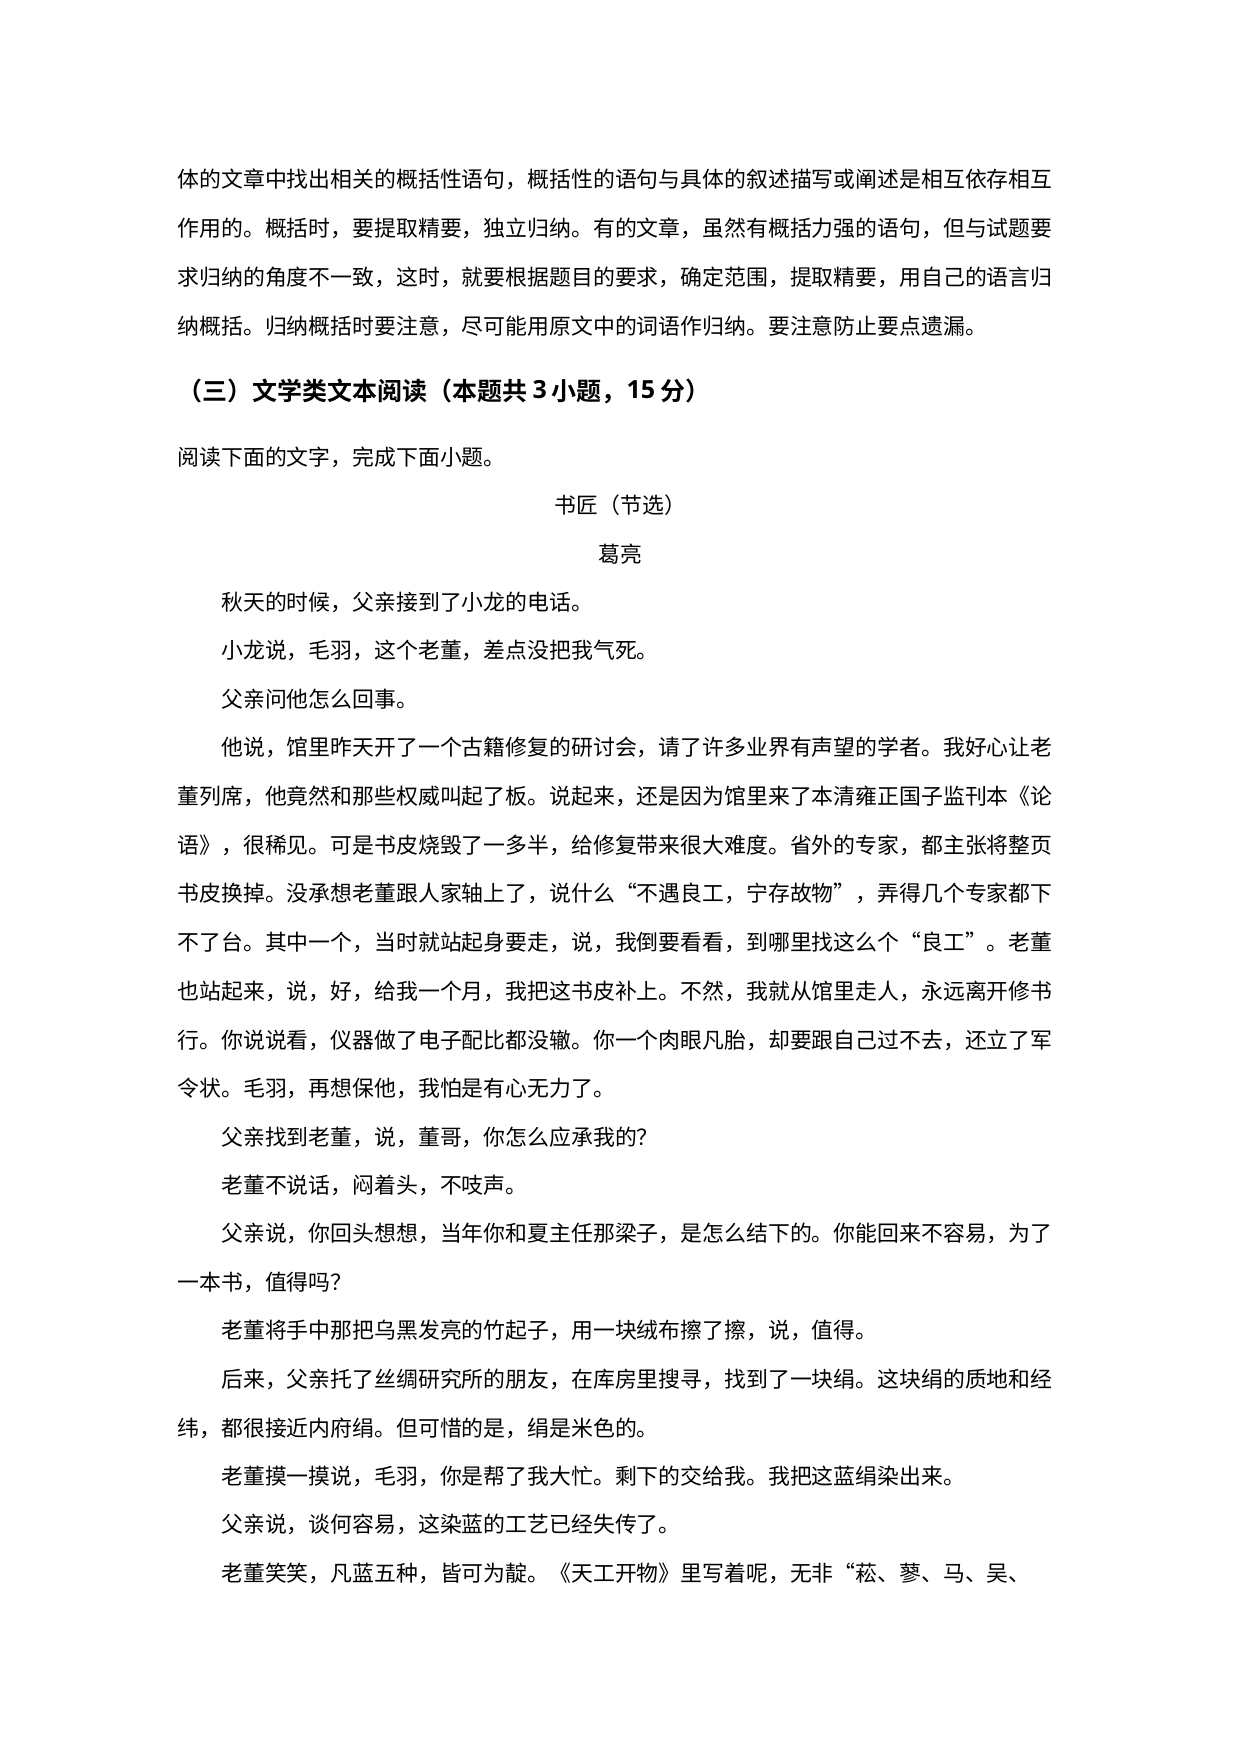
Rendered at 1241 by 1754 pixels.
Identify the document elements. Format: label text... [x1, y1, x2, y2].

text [177, 162, 1063, 341]
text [177, 1555, 1063, 1588]
text （三）文学类文本阅读（本题共3小题，15分） [177, 357, 1063, 422]
text 葛亮 [177, 536, 1063, 569]
text 小龙说，毛羽，这个老董，差点没把我气死。 [177, 633, 1063, 666]
text 他说，馆里昨天开了一个古籍修复的研讨会，请了许多业界有声望的学者。我好心让老董列席，他竟然和那些权威叫起了板。说起来，还是因为馆里来了本清雍正国子监刊本《论语》，很稀见。可是书皮烧毁了一多半，给修复带来很大难度。省外的专家，都主张将整页书皮换掉。没承想老董跟人家轴上了，说什么“不遇良工，宁存故物”，弄得几个专家都下不了台。其中一个，当时就站起身要走，说，我倒要看看，到哪里找这么个“良工”。老董也站起来，说，好，给我一个月，我把这书皮补上。不然，我就从馆里走人，永远离开修书行。你说说看，仪器做了电子配比都没辙。你一个肉眼凡胎，却要跟自己过不去，还立了军令状。毛羽，再想保他，我怕是有心无力了。 [177, 730, 1063, 1103]
text 父亲说，谈何容易，这染蓝的工艺已经失传了。 [177, 1507, 1063, 1539]
text 父亲说，你回头想想，当年你和夏主任那梁子，是怎么结下的。你能回来不容易，为了一本书，值得吗？ [177, 1216, 1063, 1297]
text 老董摸一摸说，毛羽，你是帮了我大忙。剩下的交给我。我把这蓝绢染出来。 [177, 1458, 1063, 1491]
text 后来，父亲托了丝绸研究所的朋友，在库房里搜寻，找到了一块绢。这块绢的质地和经纬，都很接近内府绢。但可惜的是，绢是米色的。 [177, 1361, 1063, 1443]
text 父亲问他怎么回事。 [177, 681, 1063, 714]
text 老董不说话，闷着头，不吱声。 [177, 1168, 1063, 1200]
text 书匠（节选） [177, 488, 1063, 521]
text 秋天的时候，父亲接到了小龙的电话。 [177, 585, 1063, 617]
text 父亲找到老董，说，董哥，你怎么应承我的？ [177, 1119, 1063, 1152]
text 阅读下面的文字，完成下面小题。 [177, 440, 1063, 472]
text 老董将手中那把乌黑发亮的竹起子，用一块绒布擦了擦，说，值得。 [177, 1313, 1063, 1346]
